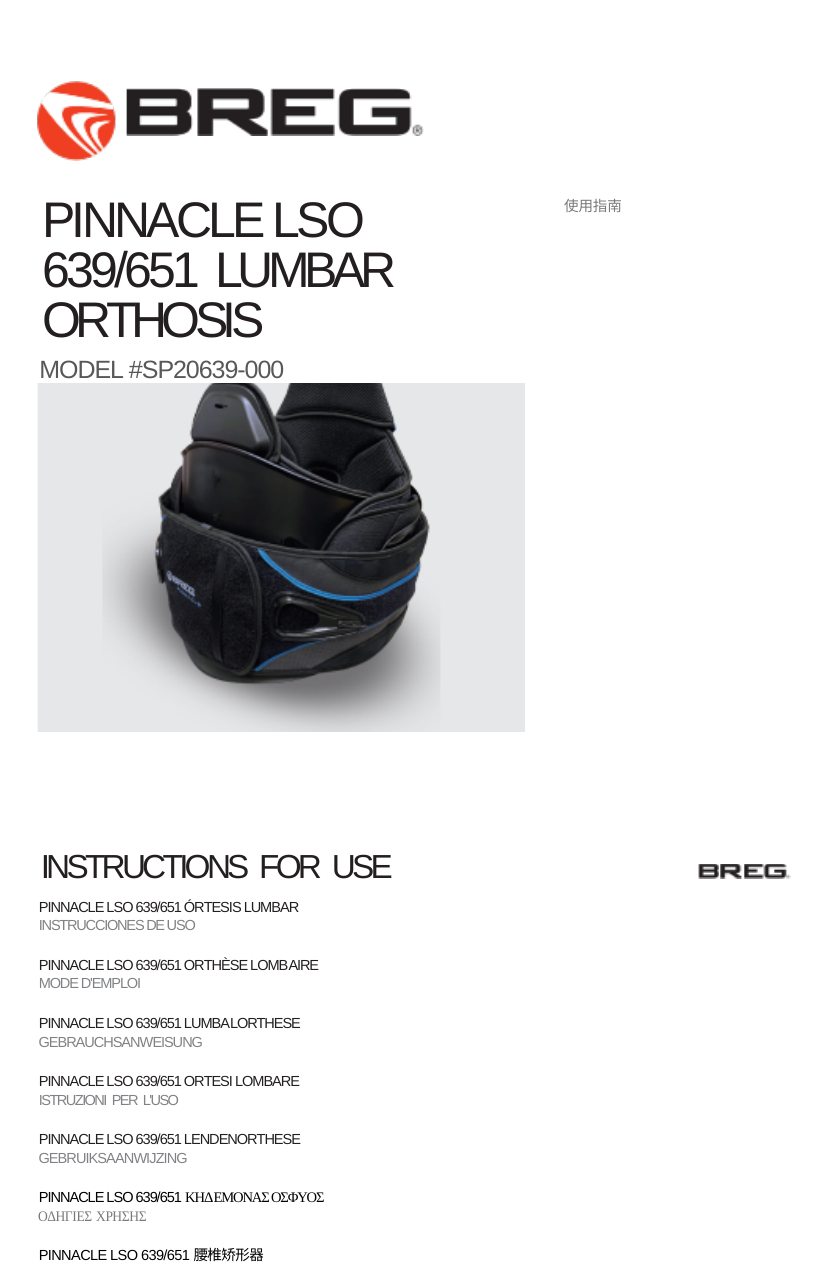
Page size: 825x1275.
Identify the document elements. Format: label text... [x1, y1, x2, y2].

text GEBRAUCHSANWEISUNG [38, 1036, 552, 1050]
text MODE D'EMPLOI [38, 978, 552, 991]
picture [37, 383, 525, 732]
text PINNACLE LSO 639/651 腰椎矫形器 [39, 1246, 552, 1265]
text INSTRUCCIONES DE USO [39, 920, 552, 933]
picture [36, 80, 117, 161]
text INSTRUCTIONS FOR USE [41, 854, 552, 885]
text PINNACLE LSO 639/651 LUMBALORTHESE [39, 1014, 552, 1031]
text PINNACLE LSO 639/651 ÓRTESIS LUMBAR [39, 897, 552, 915]
picture [698, 864, 791, 879]
text ISTRUZIONI PER L'USO [39, 1094, 552, 1108]
picture [126, 88, 424, 136]
text MODEL #SP20639-000 [39, 361, 552, 383]
text ΟΔΗΓΙΕΣ ΧΡΗΣΗΣ [38, 1211, 552, 1224]
text PINNACLE LSO 639/651 ORTESI LOMBARE [39, 1073, 552, 1089]
text GEBRUIKSAANWIJZING [38, 1152, 552, 1166]
text PINNACLE LSO 639/651 LUMBAR ORTHOSIS [42, 198, 527, 348]
text PINNACLE LSO 639/651 ORTHÈSE LOMBAIRE [39, 955, 552, 973]
text PINNACLE LSO 639/651 ΚΗΔΕΜΟΝΑΣ ΟΣΦΥΟΣ [39, 1189, 552, 1206]
text 使用指南 [564, 198, 791, 215]
text PINNACLE LSO 639/651 LENDENORTHESE [39, 1131, 552, 1148]
